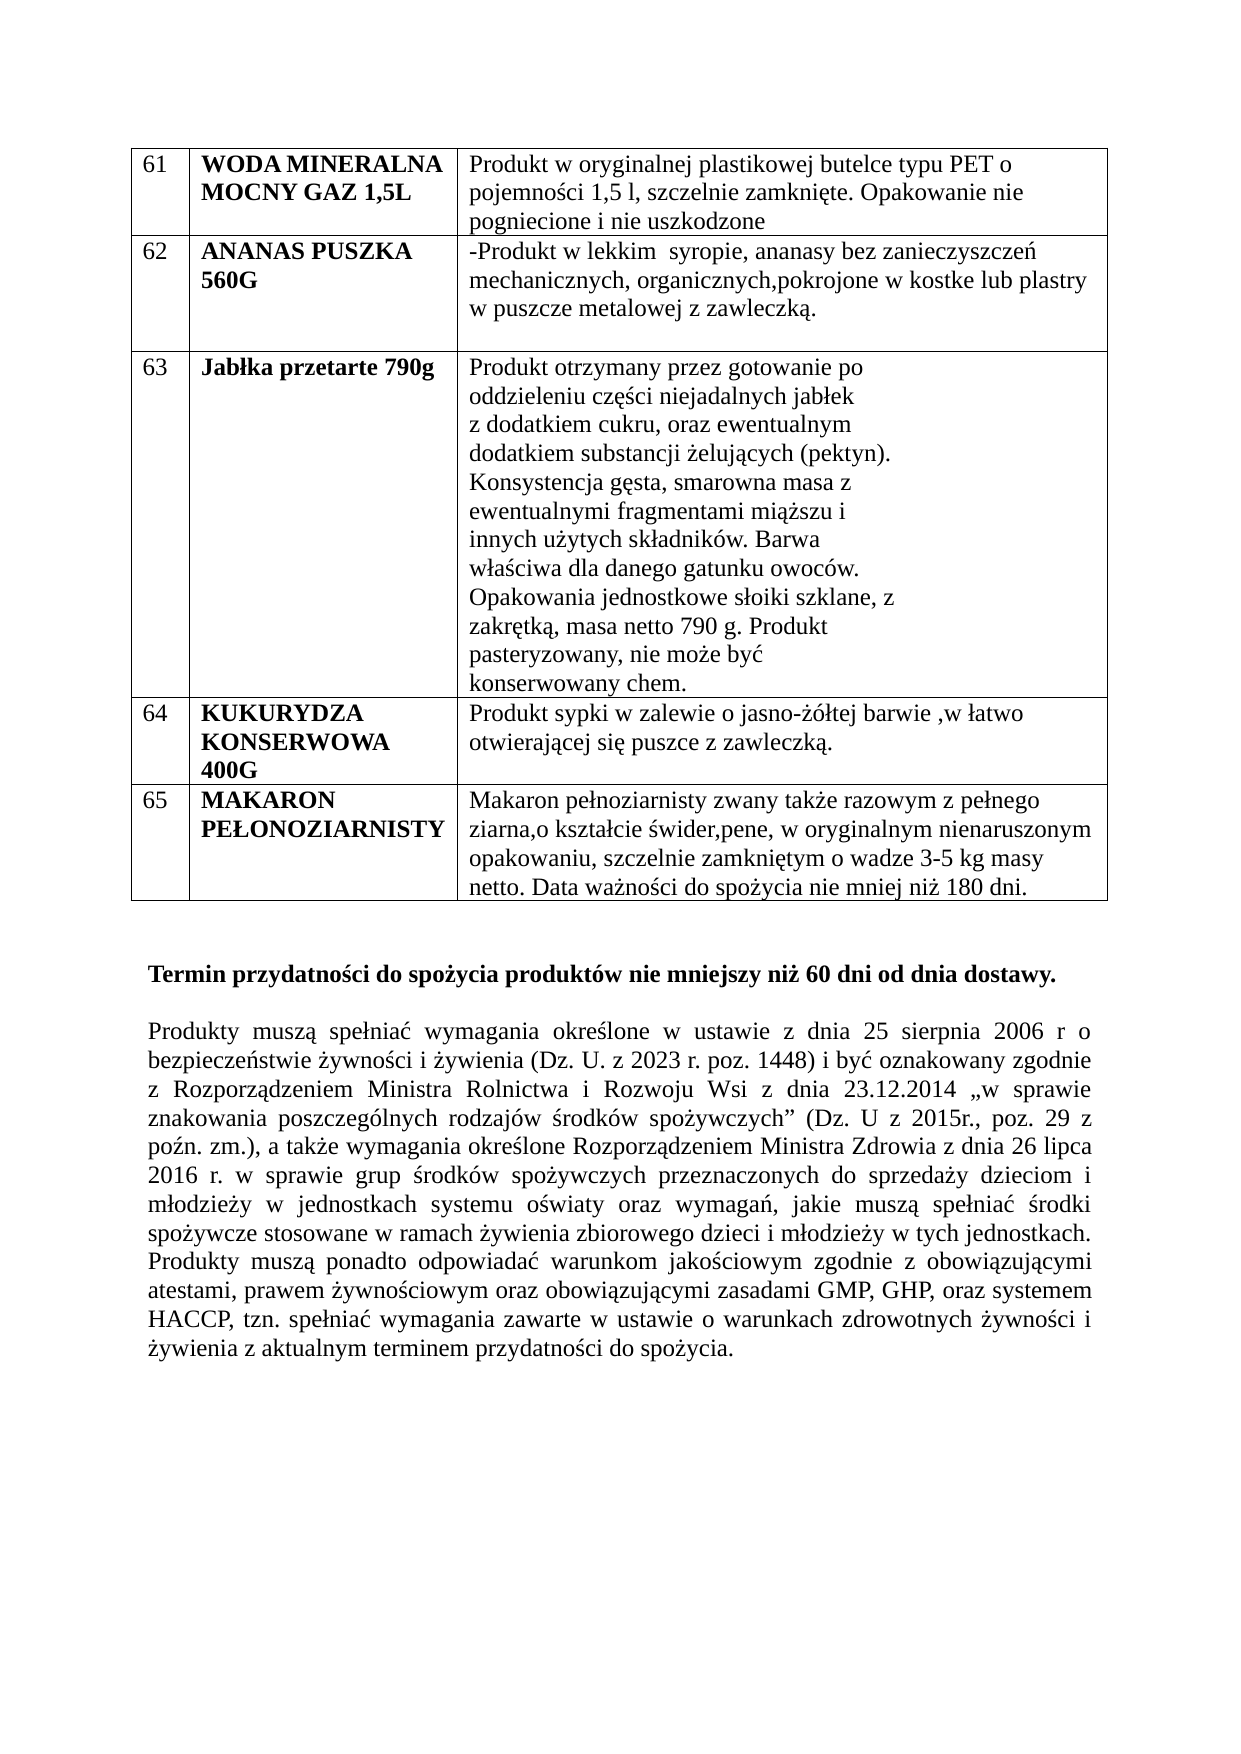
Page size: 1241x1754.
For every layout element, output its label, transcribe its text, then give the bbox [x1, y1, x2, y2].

table_cell Produkt otrzymany przez gotowanie po oddzieleniu części niejadalnych jabłek z dodatkiem cukru, oraz ewentualnym dodatkiem substancji żelujących (pektyn). Konsystencja gęsta, smarowna masa z ewentualnymi fragmentami miąższu i innych użytych składników. Barwa właściwa dla danego gatunku owoców. Opakowania jednostkowe słoiki szklane, z zakrętką, masa netto 790 g. Produkt pasteryzowany, nie może być konserwowany chem. [458, 352, 1107, 697]
table_cell MAKARON PEŁONOZIARNISTY [190, 785, 457, 900]
table_cell 65 [132, 785, 189, 900]
table_cell Jabłka przetarte 790g [190, 352, 457, 697]
table_cell WODA MINERALNA MOCNY GAZ 1,5L [190, 149, 457, 235]
table_cell ANANAS PUSZKA 560G [190, 236, 457, 351]
table_cell KUKURYDZA KONSERWOWA 400G [190, 698, 457, 784]
table_cell 61 [132, 149, 189, 235]
table_cell 63 [132, 352, 189, 697]
text Termin przydatności do spożycia produktów nie mniejszy niż 60 dni od dnia dostawy. [148, 959, 1093, 988]
text Produkty muszą spełniać wymagania określone w ustawie z dnia 25 sierpnia 2006 r o bezpieczeństwie żywności i żywienia (Dz. U. z 2023 r. poz. 1448) i być oznakowany zgodnie z Rozporządzeniem Ministra Rolnictwa i Rozwoju Wsi z dnia 23.12.2014 „w sprawie znakowania poszczególnych rodzajów środków spożywczych” (Dz. U z 2015r., poz. 29 z poźn. zm.), a także wymagania określone Rozporządzeniem Ministra Zdrowia z dnia 26 lipca 2016 r. w sprawie grup środków spożywczych przeznaczonych do sprzedaży dzieciom i młodzieży w jednostkach systemu oświaty oraz wymagań, jakie muszą spełniać środki spożywcze stosowane w ramach żywienia zbiorowego dzieci i młodzieży w tych jednostkach. Produkty muszą ponadto odpowiadać warunkom jakościowym zgodnie z obowiązującymi atestami, prawem żywnościowym oraz obowiązującymi zasadami GMP, GHP, oraz systemem HACCP, tzn. spełniać wymagania zawarte w ustawie o warunkach zdrowotnych żywności i żywienia z aktualnym terminem przydatności do spożycia. [148, 1016, 1093, 1361]
table_cell Makaron pełnoziarnisty zwany także razowym z pełnego ziarna,o kształcie świder,pene, w oryginalnym nienaruszonym opakowaniu, szczelnie zamkniętym o wadze 3-5 kg masy netto. Data ważności do spożycia nie mniej niż 180 dni. [458, 785, 1107, 900]
table_cell -Produkt w lekkim syropie, ananasy bez zanieczyszczeń mechanicznych, organicznych,pokrojone w kostke lub plastry w puszcze metalowej z zawleczką. [458, 236, 1107, 351]
table_cell 64 [132, 698, 189, 784]
table_cell Produkt sypki w zalewie o jasno-żółtej barwie ,w łatwo otwierającej się puszce z zawleczką. [458, 698, 1107, 784]
table_cell 62 [132, 236, 189, 351]
table_cell Produkt w oryginalnej plastikowej butelce typu PET o pojemności 1,5 l, szczelnie zamknięte. Opakowanie nie pogniecione i nie uszkodzone [458, 149, 1107, 235]
